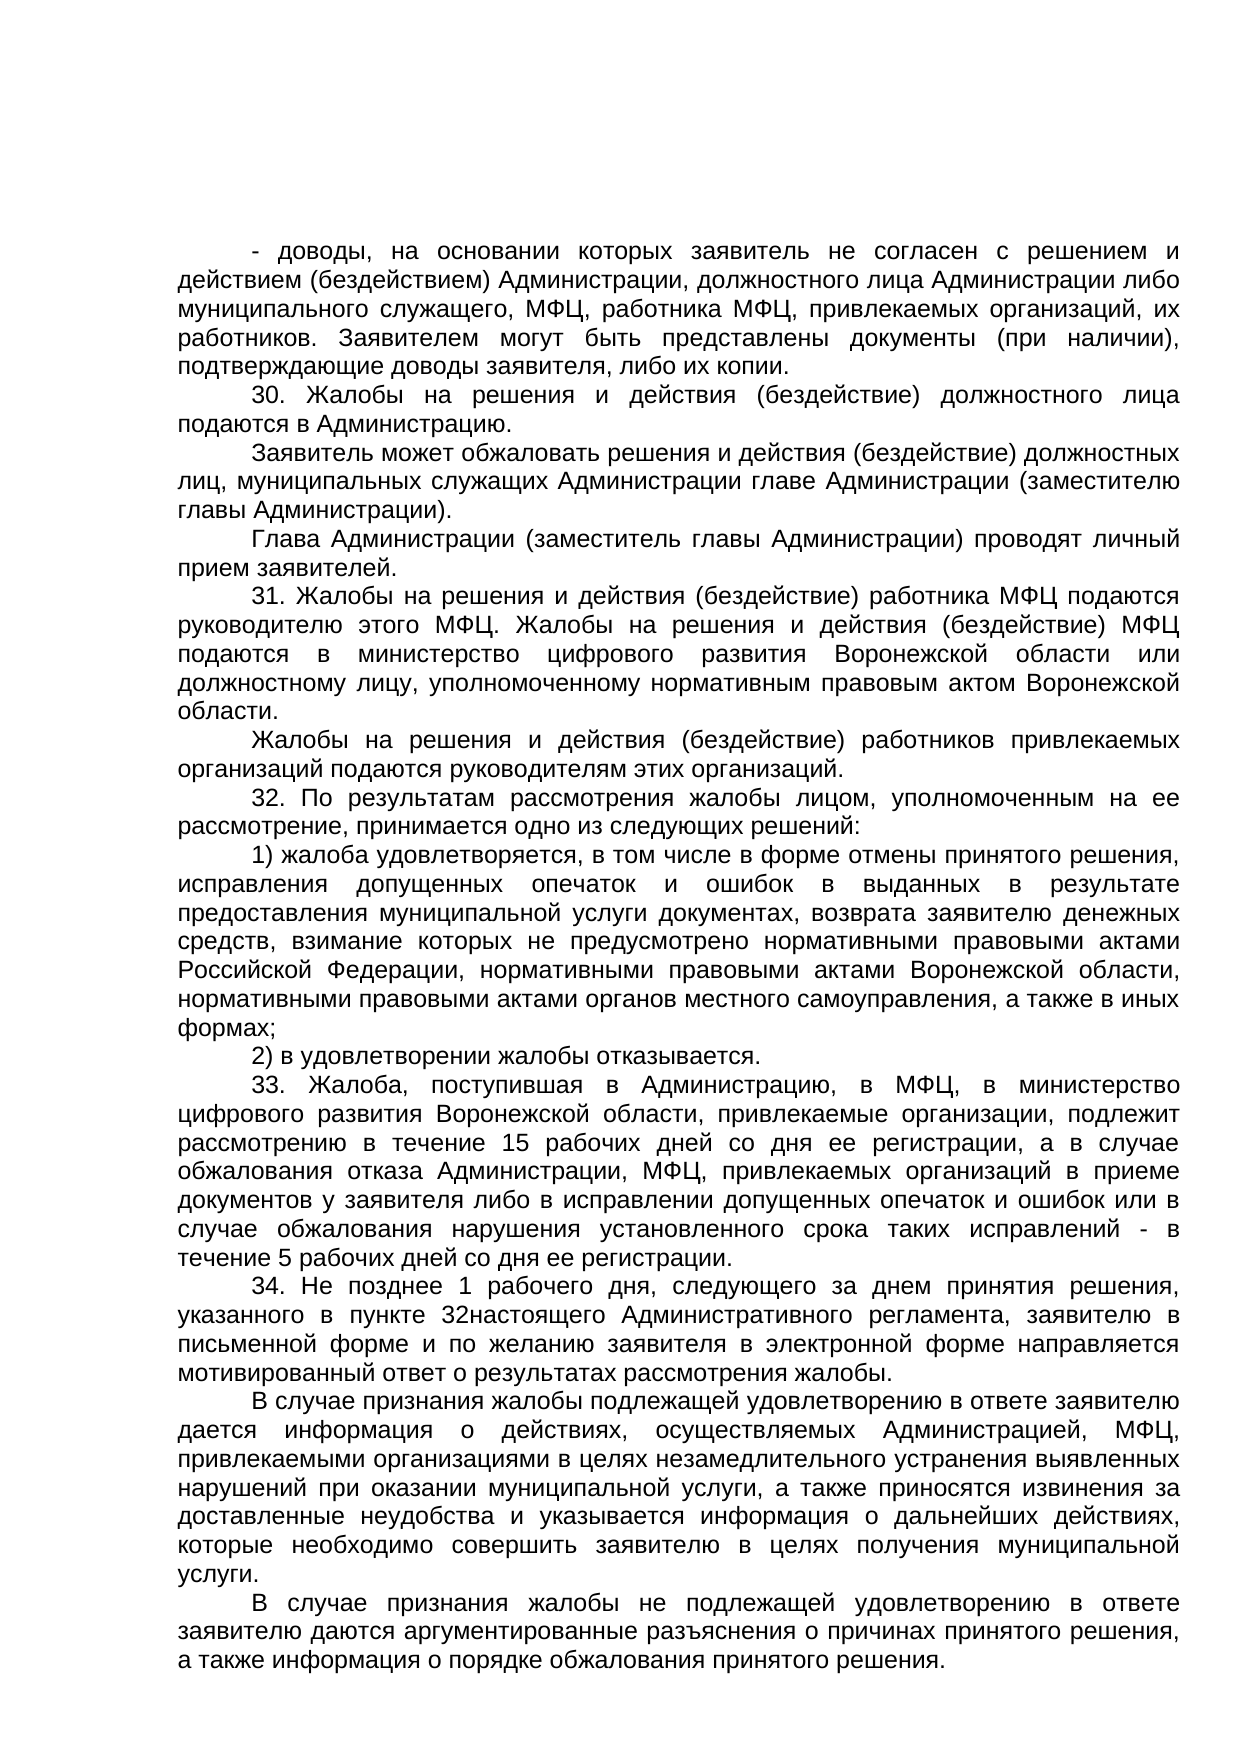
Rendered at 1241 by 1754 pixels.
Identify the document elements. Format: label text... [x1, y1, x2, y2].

text В случае признания жалобы подлежащей удовлетворению в ответе заявителю дается информация о действиях, осуществляемых Администрацией, МФЦ, привлекаемыми организациями в целях незамедлительного устранения выявленных нарушений при оказании муниципальной услуги, а также приносятся извинения за доставленные неудобства и указывается информация о дальнейших действиях, которые необходимо совершить заявителю в целях получения муниципальной услуги. [177, 1386, 1181, 1587]
text Заявитель может обжаловать решения и действия (бездействие) должностных лиц, муниципальных служащих Администрации главе Администрации (заместителю главы Администрации). [177, 437, 1181, 524]
text 34. Не позднее 1 рабочего дня, следующего за днем принятия решения, указанного в пункте 32настоящего Административного регламента, заявителю в письменной форме и по желанию заявителя в электронной форме направляется мотивированный ответ о результатах рассмотрения жалобы. [177, 1271, 1181, 1386]
text 30. Жалобы на решения и действия (бездействие) должностного лица подаются в Администрацию. [177, 380, 1181, 437]
text 31. Жалобы на решения и действия (бездействие) работника МФЦ подаются руководителю этого МФЦ. Жалобы на решения и действия (бездействие) МФЦ подаются в министерство цифрового развития Воронежской области или должностному лицу, уполномоченному нормативным правовым актом Воронежской области. [177, 581, 1181, 725]
text Жалобы на решения и действия (бездействие) работников привлекаемых организаций подаются руководителям этих организаций. [177, 725, 1181, 782]
text 1) жалоба удовлетворяется, в том числе в форме отмены принятого решения, исправления допущенных опечаток и ошибок в выданных в результате предоставления муниципальной услуги документах, возврата заявителю денежных средств, взимание которых не предусмотрено нормативными правовыми актами Российской Федерации, нормативными правовыми актами Воронежской области, нормативными правовыми актами органов местного самоуправления, а также в иных формах; [177, 840, 1181, 1041]
text Глава Администрации (заместитель главы Администрации) проводят личный прием заявителей. [177, 524, 1181, 581]
text 2) в удовлетворении жалобы отказывается. [177, 1041, 1181, 1070]
text - доводы, на основании которых заявитель не согласен с решением и действием (бездействием) Администрации, должностного лица Администрации либо муниципального служащего, МФЦ, работника МФЦ, привлекаемых организаций, их работников. Заявителем могут быть представлены документы (при наличии), подтверждающие доводы заявителя, либо их копии. [177, 236, 1181, 380]
text 33. Жалоба, поступившая в Администрацию, в МФЦ, в министерство цифрового развития Воронежской области, привлекаемые организации, подлежит рассмотрению в течение 15 рабочих дней со дня ее регистрации, а в случае обжалования отказа Администрации, МФЦ, привлекаемых организаций в приеме документов у заявителя либо в исправлении допущенных опечаток и ошибок или в случае обжалования нарушения установленного срока таких исправлений - в течение 5 рабочих дней со дня ее регистрации. [177, 1070, 1181, 1271]
text 32. По результатам рассмотрения жалобы лицом, уполномоченным на ее рассмотрение, принимается одно из следующих решений: [177, 782, 1181, 840]
text В случае признания жалобы не подлежащей удовлетворению в ответе заявителю даются аргументированные разъяснения о причинах принятого решения, а также информация о порядке обжалования принятого решения. [177, 1587, 1181, 1674]
